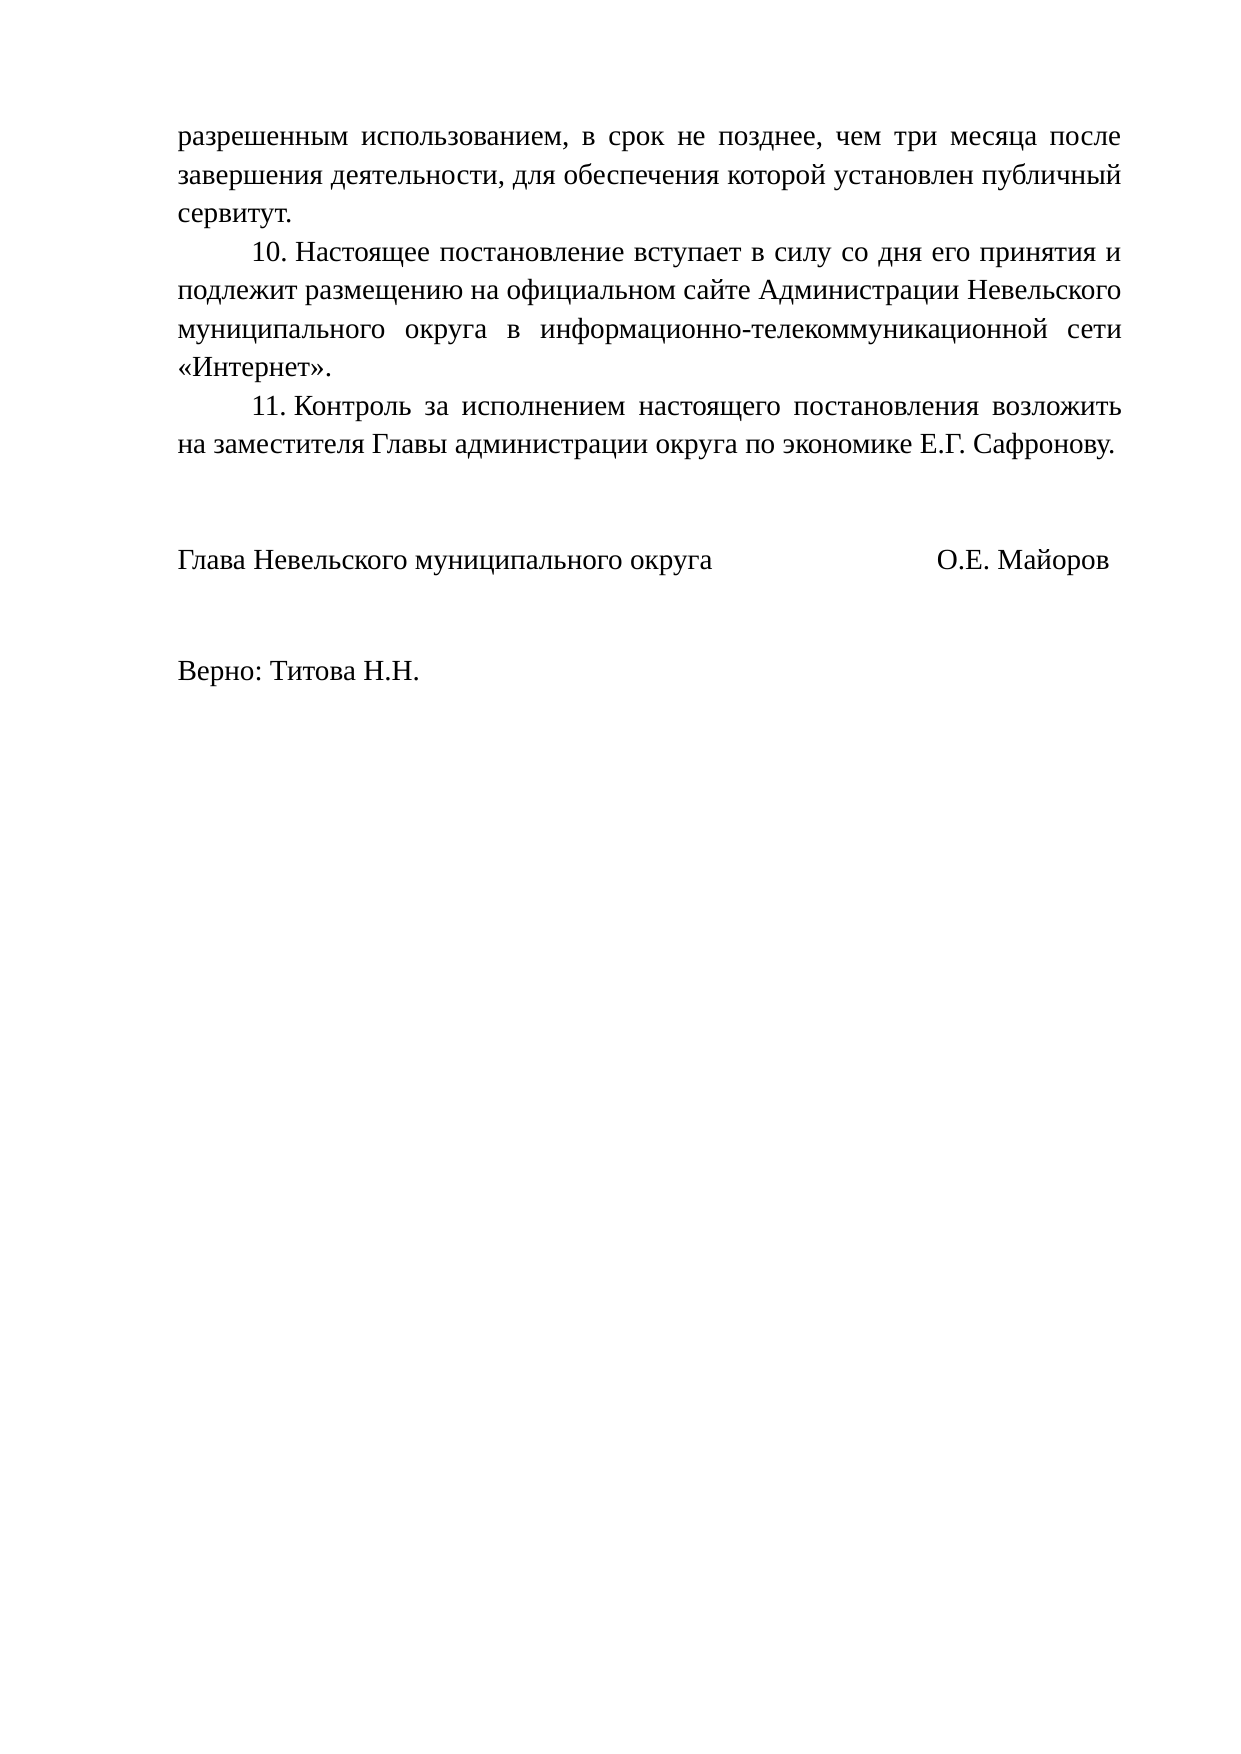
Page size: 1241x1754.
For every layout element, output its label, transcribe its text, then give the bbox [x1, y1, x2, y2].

text 10. Настоящее постановление вступает в силу со дня его принятия и подлежит размещению на официальном сайте Администрации Невельского муниципального округа в информационно-телекоммуникационной сети «Интернет». [177, 234, 1122, 383]
text Верно: Титова Н.Н. [177, 653, 1122, 686]
text 11. Контроль за исполнением настоящего постановления возложить на заместителя Главы администрации округа по экономике Е.Г. Сафронову. [177, 388, 1122, 460]
text Глава Невельского муниципального округа О.Е. Майоров [177, 542, 1122, 576]
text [177, 118, 1122, 229]
